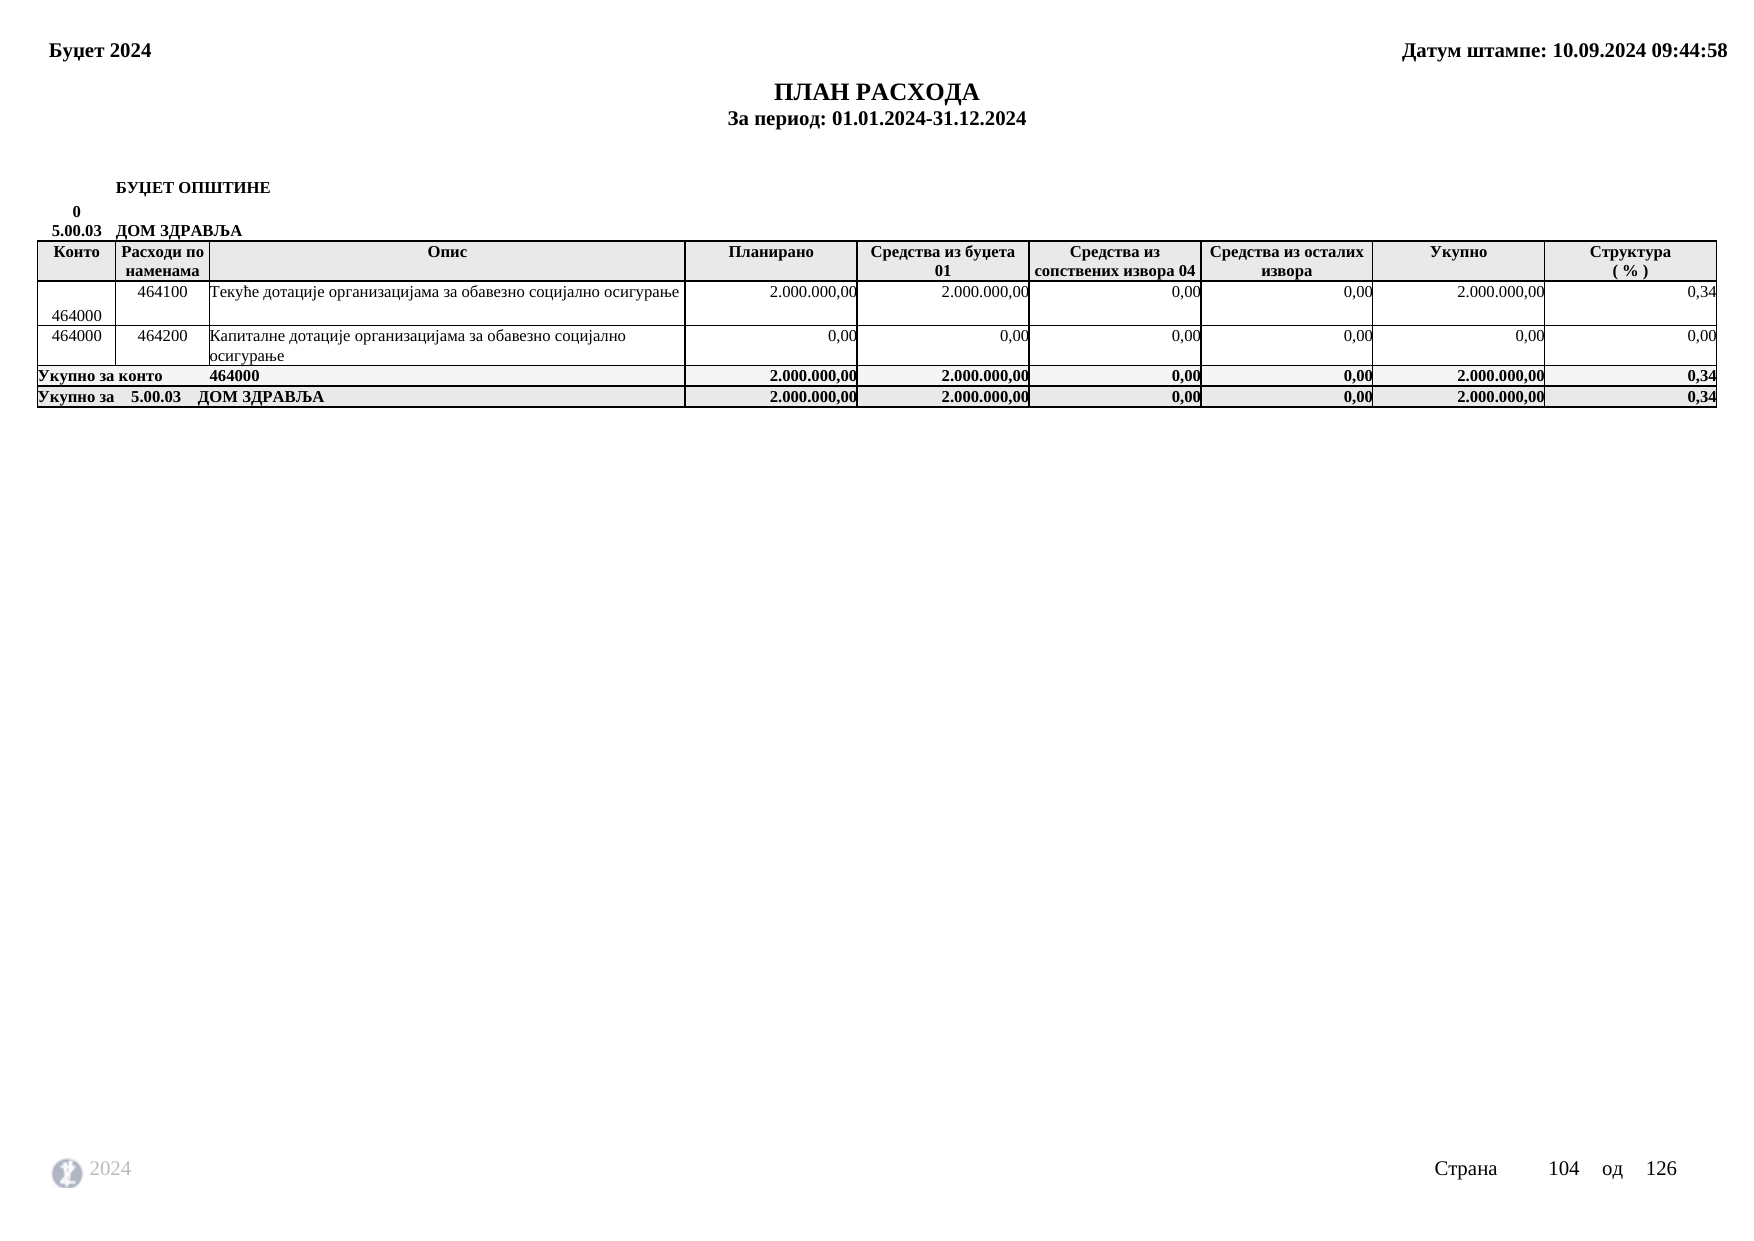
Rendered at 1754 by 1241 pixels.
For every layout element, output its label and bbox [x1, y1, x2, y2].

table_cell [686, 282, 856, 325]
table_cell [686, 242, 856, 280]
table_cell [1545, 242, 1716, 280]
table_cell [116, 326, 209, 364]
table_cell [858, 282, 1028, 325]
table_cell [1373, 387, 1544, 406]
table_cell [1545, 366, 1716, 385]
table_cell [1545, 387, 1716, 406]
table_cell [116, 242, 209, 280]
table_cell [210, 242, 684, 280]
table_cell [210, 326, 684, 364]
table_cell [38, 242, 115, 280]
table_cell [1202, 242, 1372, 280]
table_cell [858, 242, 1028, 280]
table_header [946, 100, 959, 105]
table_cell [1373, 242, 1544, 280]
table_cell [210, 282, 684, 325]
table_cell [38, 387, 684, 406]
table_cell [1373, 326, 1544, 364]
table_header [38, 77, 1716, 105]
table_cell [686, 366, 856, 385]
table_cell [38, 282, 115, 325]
picture [48, 1155, 87, 1188]
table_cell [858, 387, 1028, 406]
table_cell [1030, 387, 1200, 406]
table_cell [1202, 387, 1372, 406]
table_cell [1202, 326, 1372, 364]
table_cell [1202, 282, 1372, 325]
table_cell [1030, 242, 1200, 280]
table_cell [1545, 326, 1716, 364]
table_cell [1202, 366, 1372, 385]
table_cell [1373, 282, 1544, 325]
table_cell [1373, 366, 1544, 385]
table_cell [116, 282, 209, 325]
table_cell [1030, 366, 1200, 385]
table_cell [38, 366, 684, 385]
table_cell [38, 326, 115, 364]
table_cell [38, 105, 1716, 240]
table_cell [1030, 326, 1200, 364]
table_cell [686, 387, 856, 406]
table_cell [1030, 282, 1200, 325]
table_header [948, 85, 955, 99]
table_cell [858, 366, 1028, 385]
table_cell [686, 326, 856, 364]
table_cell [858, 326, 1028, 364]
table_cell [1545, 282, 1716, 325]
